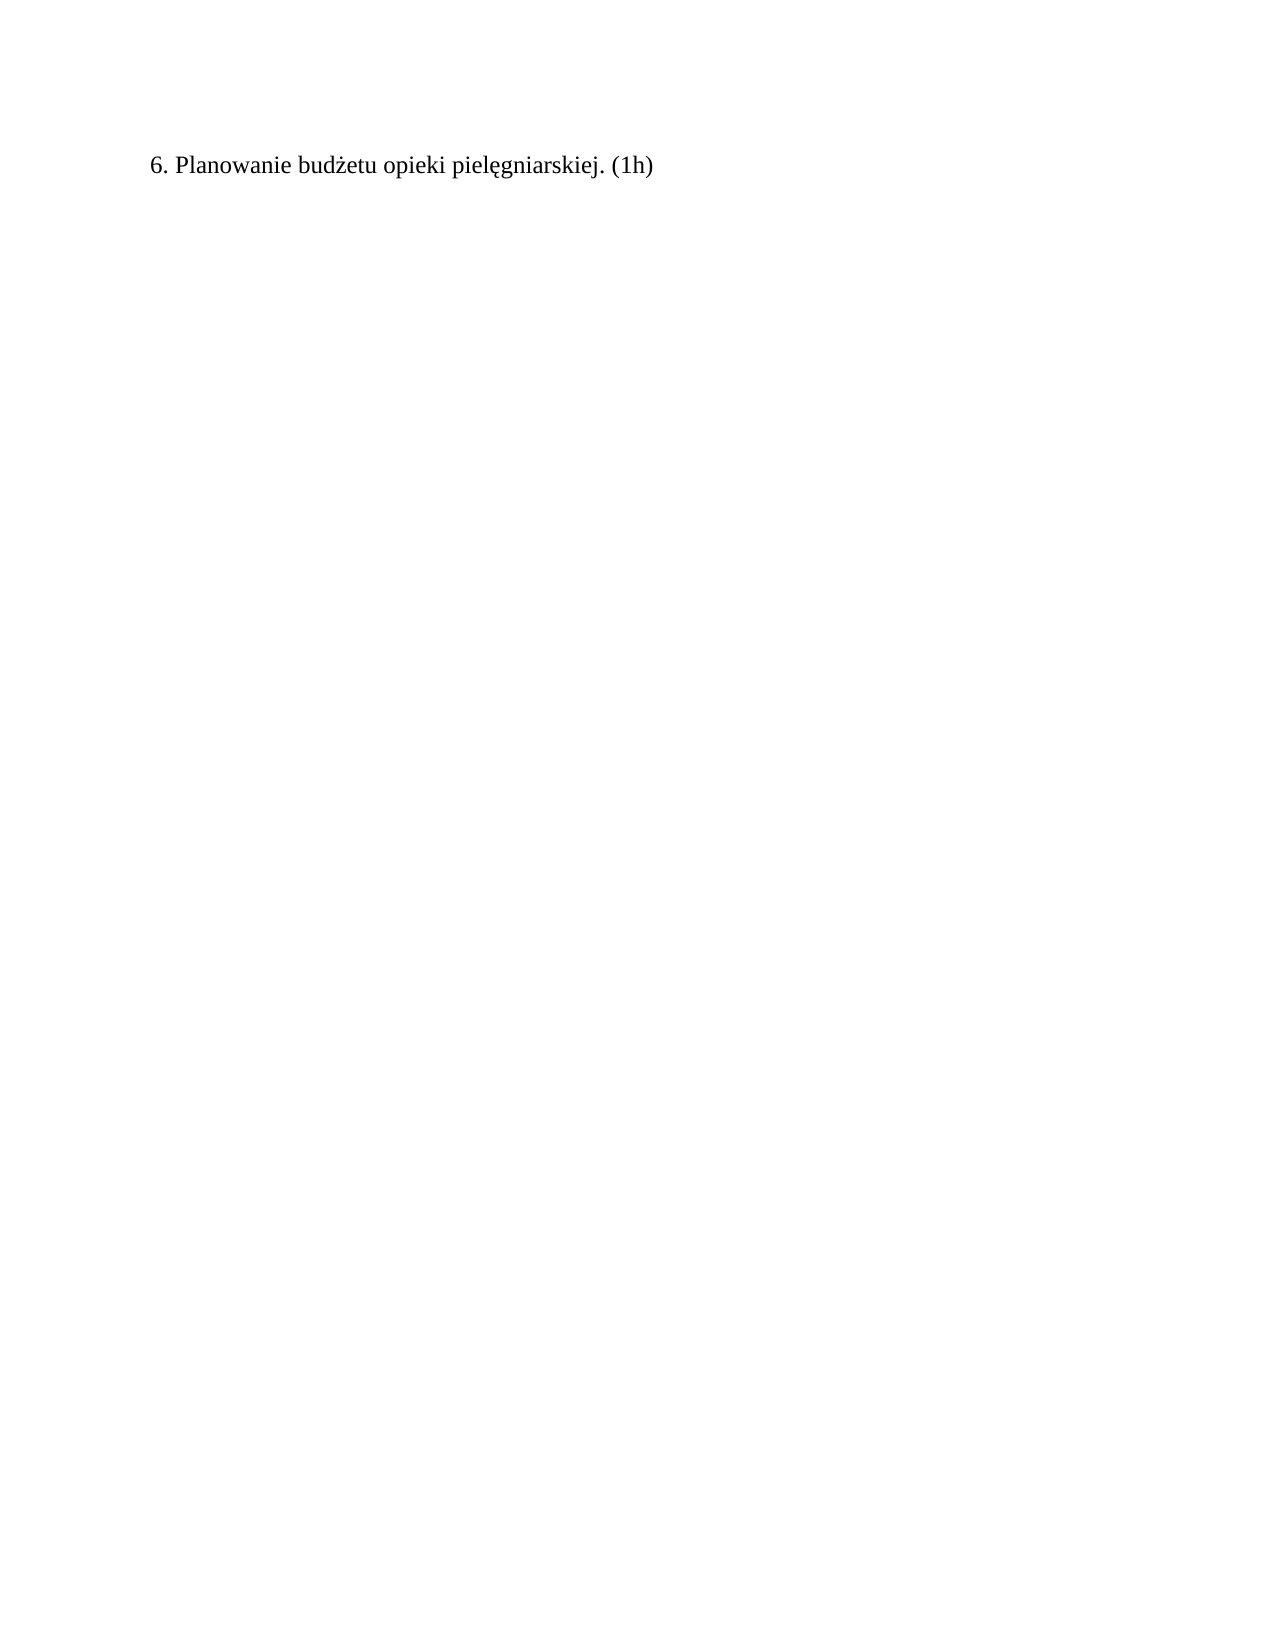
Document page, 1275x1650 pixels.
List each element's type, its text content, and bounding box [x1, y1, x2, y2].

text 6. Planowanie budżetu opieki pielęgniarskiej. (1h) [150, 150, 1125, 179]
